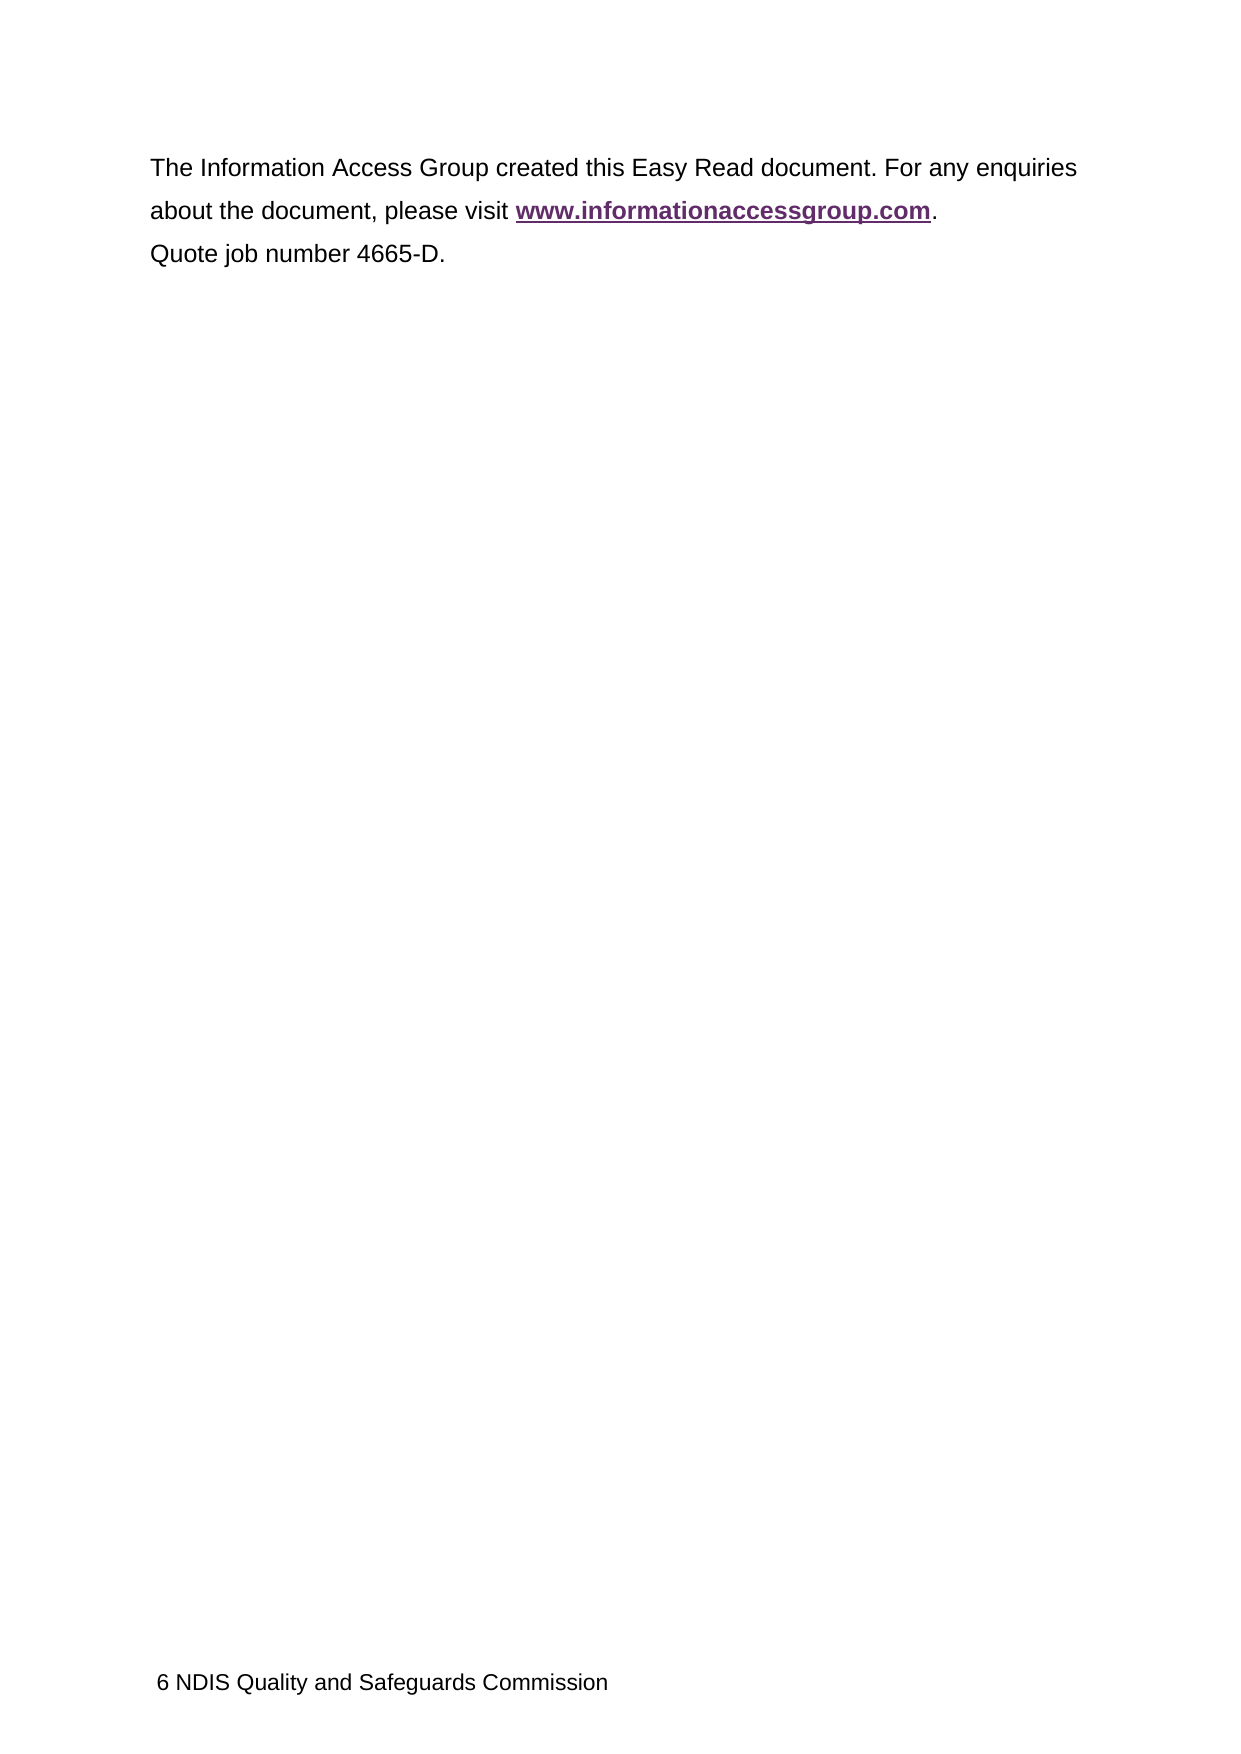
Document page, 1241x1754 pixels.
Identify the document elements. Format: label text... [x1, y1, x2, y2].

text The Information Access Group created this Easy Read document. For any enquiries about the document, please visit www.informationaccessgroup.com. Quote job number 4665-D. [142, 151, 1098, 270]
